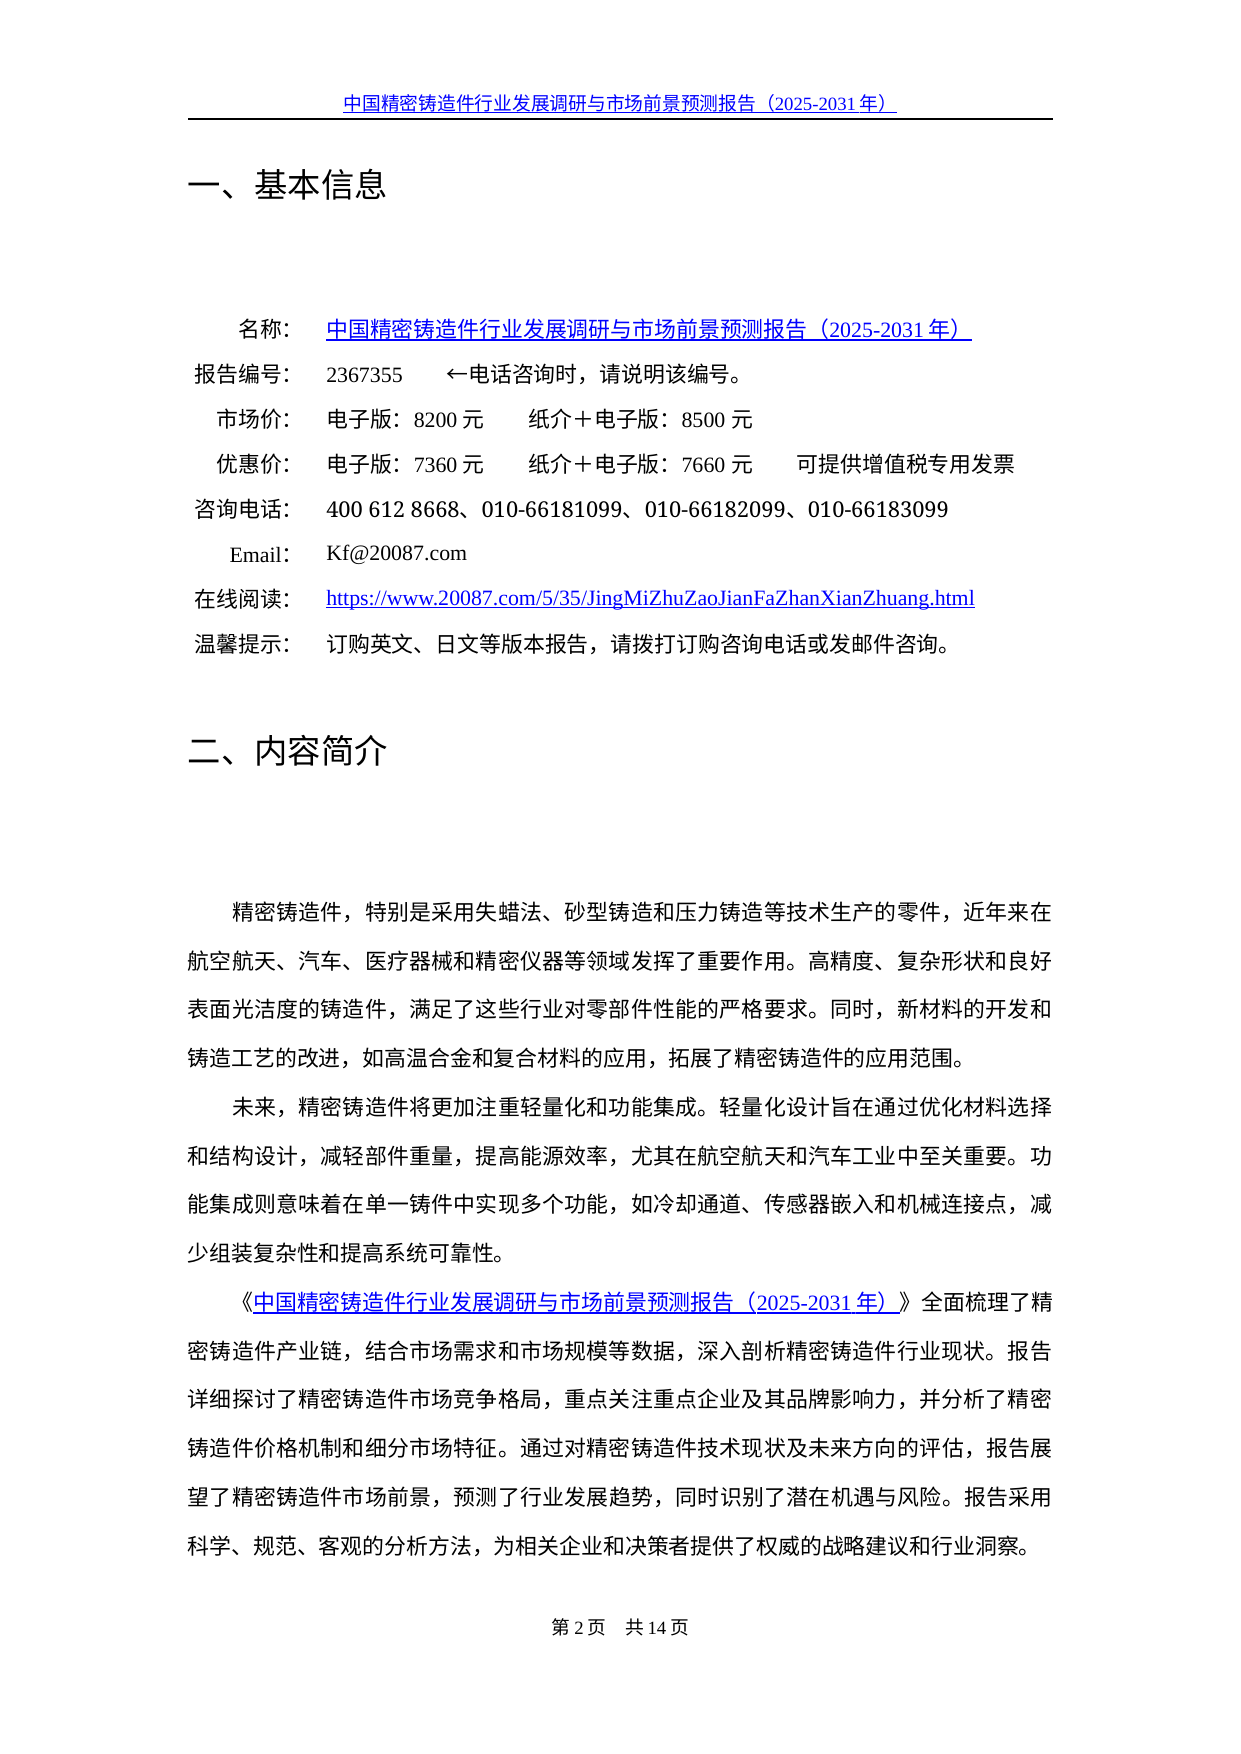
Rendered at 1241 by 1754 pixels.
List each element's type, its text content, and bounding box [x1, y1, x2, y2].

title 一、基本信息 [187, 150, 1053, 215]
table_cell 咨询电话： [167, 492, 315, 537]
table_cell [315, 582, 1073, 627]
table_header 名称： [167, 312, 315, 357]
table_cell 在线阅读： [167, 582, 315, 627]
table_cell 报告编号： [167, 357, 315, 402]
table_cell 温馨提示： [167, 627, 315, 672]
table_cell 电子版：7360 元 纸介＋电子版：7660 元 可提供增值税专用发票 [315, 447, 1073, 492]
table_header 中国精密铸造件行业发展调研与市场前景预测报告（2025-2031年） [315, 312, 1073, 357]
table_cell Email： [167, 537, 315, 582]
table_cell 400 612 8668、010-66181099、010-66182099、010-66183099 [315, 492, 1073, 537]
table_cell 市场价： [167, 402, 315, 447]
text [187, 894, 1053, 1561]
table_cell 电子版：8200 元 纸介＋电子版：8500 元 [315, 402, 1073, 447]
table_cell 订购英文、日文等版本报告，请拨打订购咨询电话或发邮件咨询。 [315, 627, 1073, 672]
title 二、内容简介 [187, 717, 1053, 782]
table_cell 优惠价： [167, 447, 315, 492]
table_cell Kf@20087.com [315, 537, 1073, 582]
table_cell 2367355 ←电话咨询时，请说明该编号。 [315, 357, 1073, 402]
